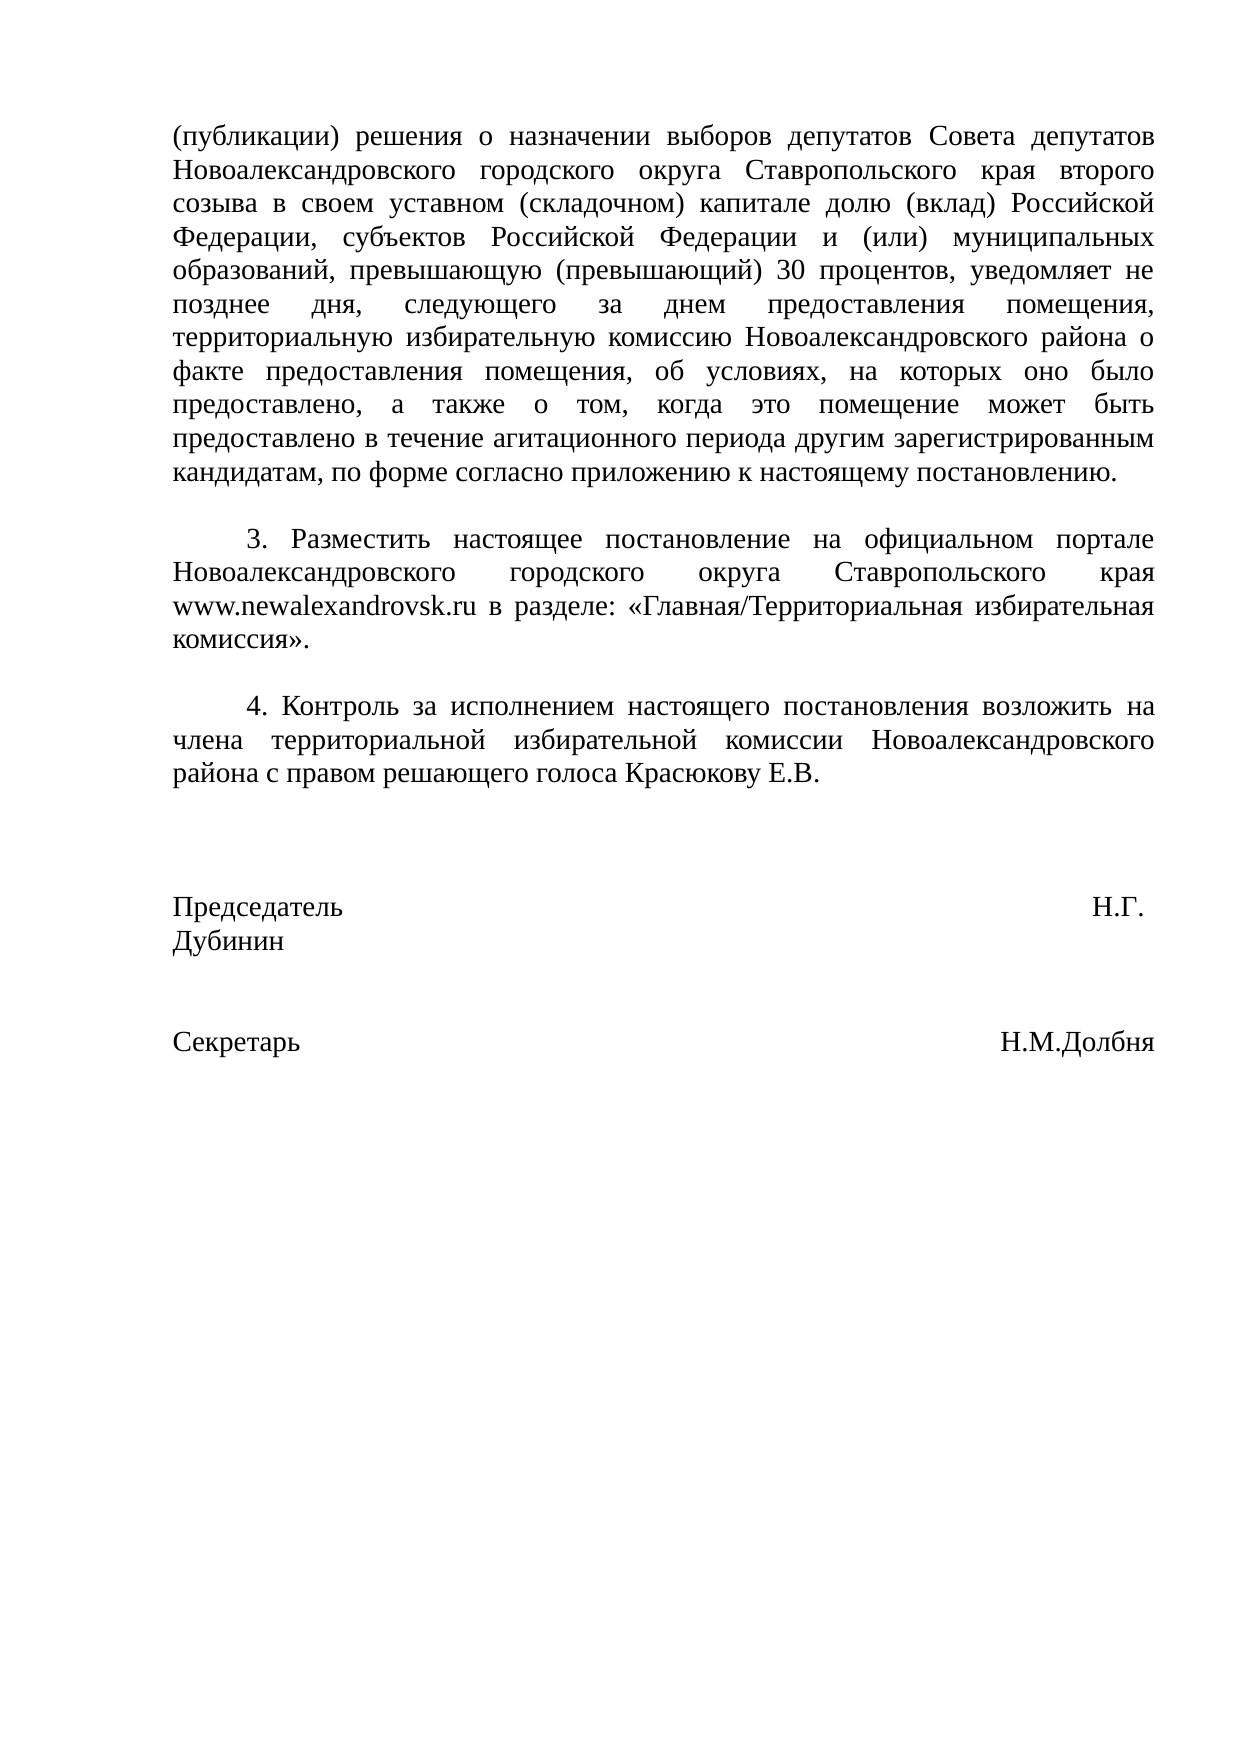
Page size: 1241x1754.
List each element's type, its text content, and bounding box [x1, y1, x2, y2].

text 4. Контроль за исполнением настоящего постановления возложить на члена территориальной избирательной комиссии Новоалександровского района с правом решающего голоса Красюкову Е.В. [172, 688, 1155, 789]
text Председатель Н.Г. Дубинин [172, 890, 1155, 957]
subtitle Секретарь Н.М.Долбня [172, 1024, 1155, 1057]
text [172, 118, 1155, 487]
text 3. Разместить настоящее постановление на официальном портале Новоалександровского городского округа Ставропольского края www.newalexandrovsk.ru в разделе: «Главная/Территориальная избирательная комиссия». [172, 521, 1155, 655]
